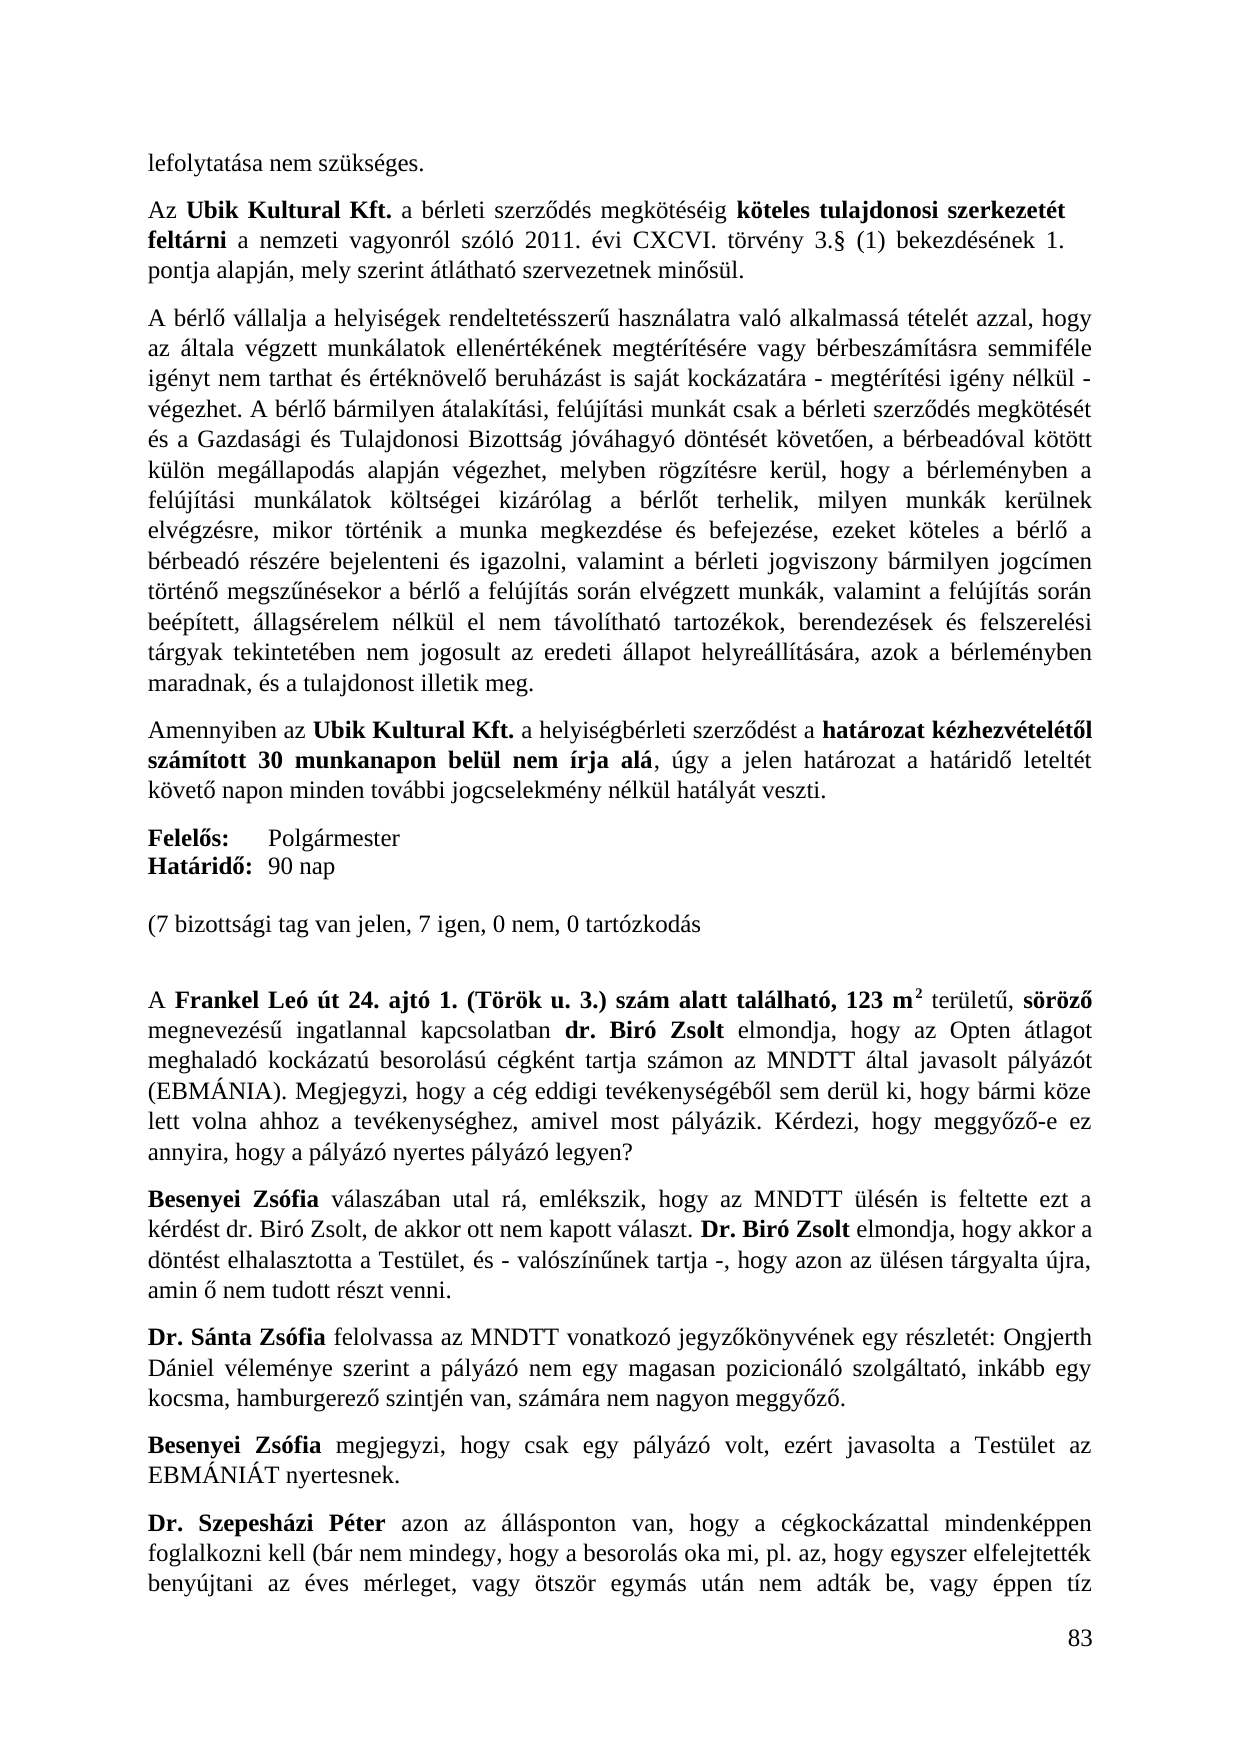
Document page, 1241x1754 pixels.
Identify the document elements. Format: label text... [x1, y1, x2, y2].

text (7 bizottsági tag van jelen, 7 igen, 0 nem, 0 tartózkodás [148, 909, 1093, 938]
text A bérlő vállalja a helyiségek rendeltetésszerű használatra való alkalmassá tételét azzal, hogy az általa végzett munkálatok ellenértékének megtérítésére vagy bérbeszámításra semmiféle igényt nem tarthat és értéknövelő beruházást is saját kockázatára - megtérítési igény nélkül - végezhet. A bérlő bármilyen átalakítási, felújítási munkát csak a bérleti szerződés megkötését és a Gazdasági és Tulajdonosi Bizottság jóváhagyó döntését követően, a bérbeadóval kötött külön megállapodás alapján végezhet, melyben rögzítésre kerül, hogy a bérleményben a felújítási munkálatok költségei kizárólag a bérlőt terhelik, milyen munkák kerülnek elvégzésre, mikor történik a munka megkezdése és befejezése, ezeket köteles a bérlő a bérbeadó részére bejelenteni és igazolni, valamint a bérleti jogviszony bármilyen jogcímen történő megszűnésekor a bérlő a felújítás során elvégzett munkák, valamint a felújítás során beépített, állagsérelem nélkül el nem távolítható tartozékok, berendezések és felszerelési tárgyak tekintetében nem jogosult az eredeti állapot helyreállítására, azok a bérleményben maradnak, és a tulajdonost illetik meg. [148, 303, 1093, 696]
text Dr. Sánta Zsófia felolvassa az MNDTT vonatkozó jegyzőkönyvének egy részletét: Ongjerth Dániel véleménye szerint a pályázó nem egy magasan pozicionáló szolgáltató, inkább egy kocsma, hamburgerező szintjén van, számára nem nagyon meggyőző. [148, 1322, 1093, 1412]
text Besenyei Zsófia válaszában utal rá, emlékszik, hogy az MNDTT ülésén is feltette ezt a kérdést dr. Biró Zsolt, de akkor ott nem kapott választ. Dr. Biró Zsolt elmondja, hogy akkor a döntést elhalasztotta a Testület, és - valószínűnek tartja -, hogy azon az ülésen tárgyalta újra, amin ő nem tudott részt venni. [148, 1184, 1093, 1304]
text Az Ubik Kultural Kft. a bérleti szerződés megkötéséig köteles tulajdonosi szerkezetét feltárni a nemzeti vagyonról szóló 2011. évi CXCVI. törvény 3.§ (1) bekezdésének 1. pontja alapján, mely szerint átlátható szervezetnek minősül. [148, 195, 1066, 284]
text Határidő: 90 nap [148, 851, 1093, 880]
text Felelős: Polgármester [148, 823, 1093, 851]
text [148, 1508, 1093, 1597]
text Amennyiben az Ubik Kultural Kft. a helyiségbérleti szerződést a határozat kézhezvételétől számított 30 munkanapon belül nem írja alá, úgy a jelen határozat a határidő leteltét követő napon minden további jogcselekmény nélkül hatályát veszti. [148, 715, 1093, 804]
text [148, 148, 1093, 176]
text A Frankel Leó út 24. ajtó 1. (Török u. 3.) szám alatt található, 123 m2 területű, söröző megnevezésű ingatlannal kapcsolatban dr. Biró Zsolt elmondja, hogy az Opten átlagot meghaladó kockázatú besorolású cégként tartja számon az MNDTT által javasolt pályázót (EBMÁNIA). Megjegyzi, hogy a cég eddigi tevékenységéből sem derül ki, hogy bármi köze lett volna ahhoz a tevékenységhez, amivel most pályázik. Kérdezi, hogy meggyőző-e ez annyira, hogy a pályázó nyertes pályázó legyen? [148, 985, 1093, 1166]
text Besenyei Zsófia megjegyzi, hogy csak egy pályázó volt, ezért javasolta a Testület az EBMÁNIÁT nyertesnek. [148, 1430, 1093, 1489]
